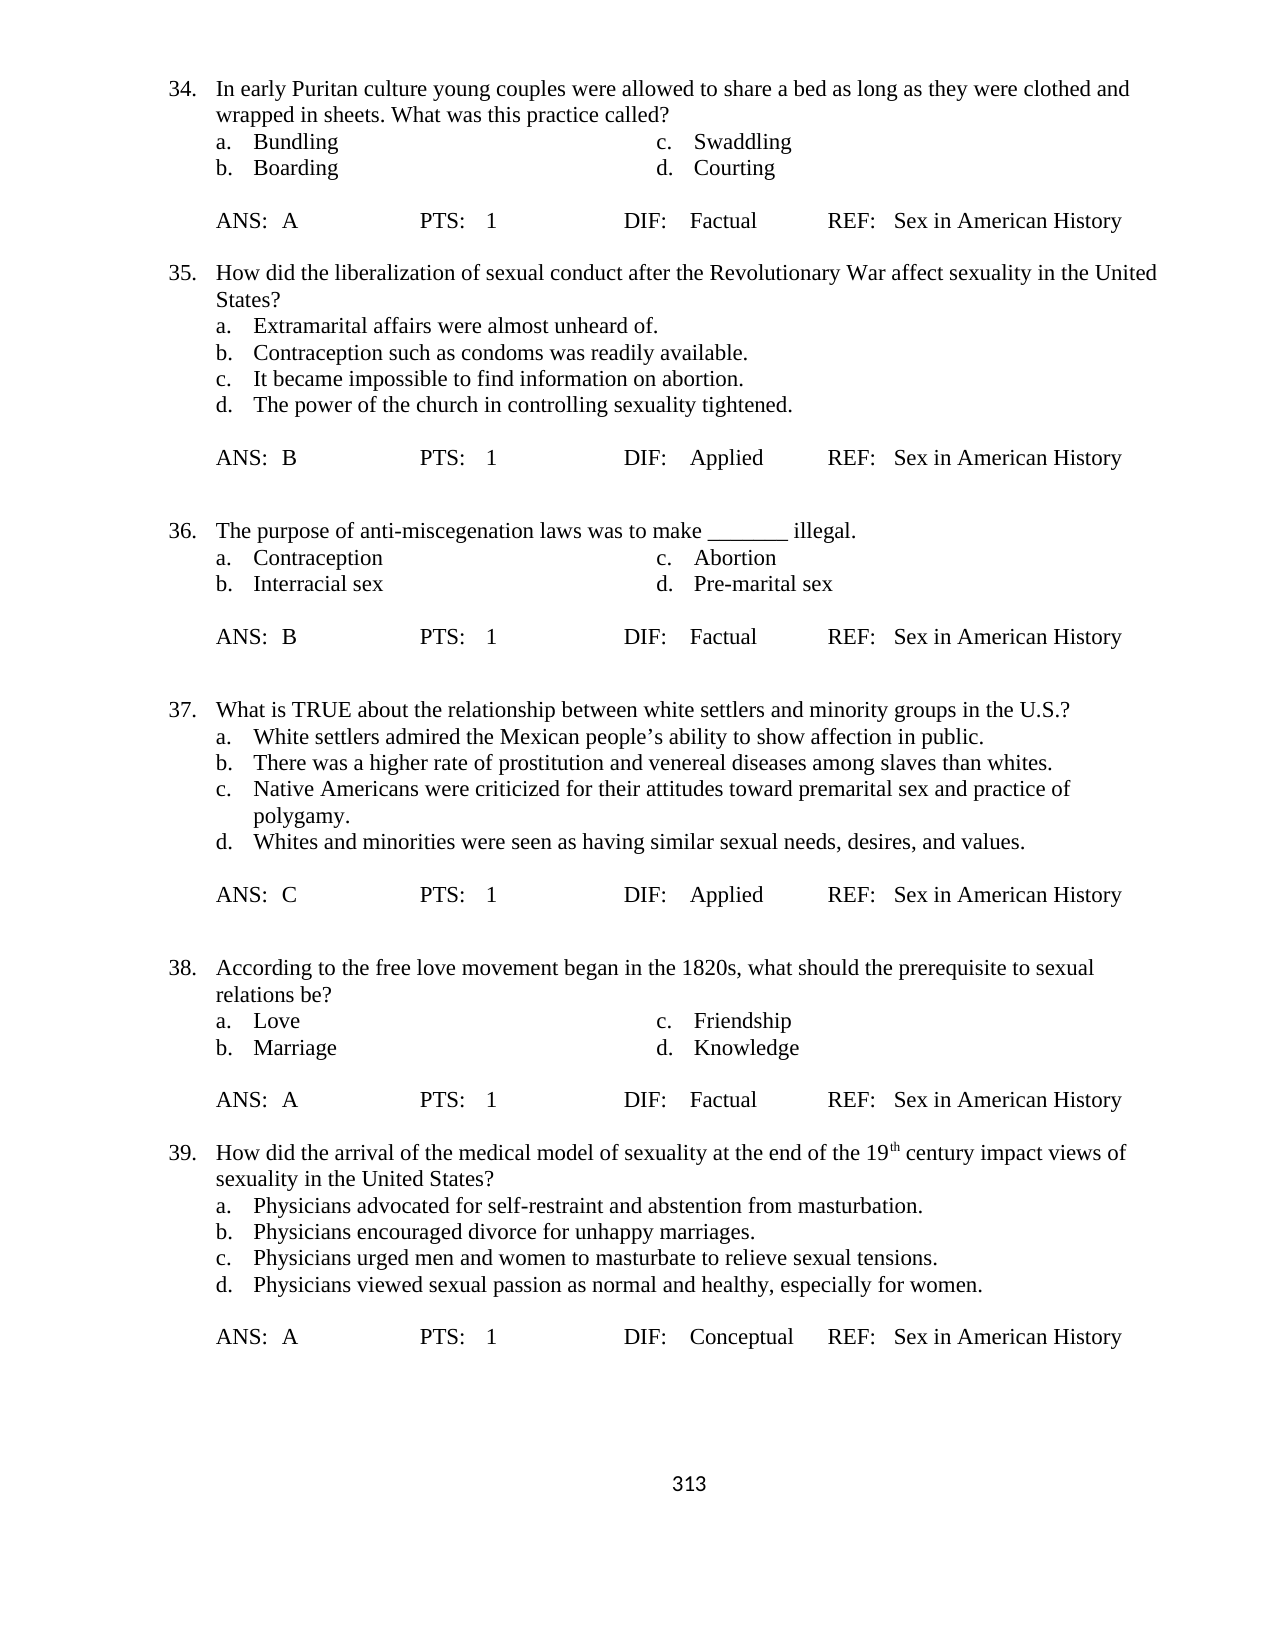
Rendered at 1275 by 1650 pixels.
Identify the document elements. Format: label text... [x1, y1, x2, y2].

table_header a. [211, 544, 248, 570]
table_cell Whites and minorities were seen as having similar sexual needs, desires, and values. [249, 828, 1092, 854]
table_cell d. [652, 154, 689, 180]
table_cell b. [211, 339, 248, 365]
table_cell b. [211, 1034, 248, 1086]
table_cell b. [211, 154, 248, 180]
table_header Bundling [249, 128, 652, 154]
table_cell Physicians urged men and women to masturbate to relieve sexual tensions. [249, 1244, 1092, 1271]
table_cell Pre-marital sex [689, 570, 1092, 597]
text 36. The purpose of anti-miscegenation laws was to make _______ illegal. [150, 517, 1162, 544]
table_cell d. [652, 570, 689, 597]
text ANS: B PTS: 1 DIF: Applied REF: Sex in American History [216, 444, 1162, 470]
table_cell b. [211, 1218, 248, 1244]
text 34. In early Puritan culture young couples were allowed to share a bed as long as they were clothed and wrapped in sheets. What was this practice called? [150, 75, 1162, 128]
table_cell d. [211, 1271, 248, 1297]
table_cell c. [211, 365, 248, 391]
table_header a. [211, 312, 248, 338]
text ANS: B PTS: 1 DIF: Factual REF: Sex in American History [216, 623, 1162, 649]
table_header Extramarital affairs were almost unheard of. [249, 312, 1092, 338]
table_cell Physicians viewed sexual passion as normal and healthy, especially for women. [249, 1271, 1092, 1297]
table_cell The power of the church in controlling sexuality tightened. [249, 391, 1092, 418]
text 39. How did the arrival of the medical model of sexuality at the end of the 19th century impact views of sexuality in the United States? [150, 1139, 1162, 1192]
table_header Friendship [689, 1007, 1092, 1033]
table_header a. [211, 128, 248, 154]
table_header a. [211, 1192, 248, 1218]
text 38. According to the free love movement began in the 1820s, what should the prerequisite to sexual relations be? [150, 954, 1162, 1007]
text ANS: A PTS: 1 DIF: Factual REF: Sex in American History [216, 1086, 1162, 1113]
table_cell It became impossible to find information on abortion. [249, 365, 1092, 391]
table_header a. [211, 723, 248, 749]
table_header Abortion [689, 544, 1092, 570]
table_cell There was a higher rate of prostitution and venereal diseases among slaves than whites. [249, 749, 1092, 776]
table_header c. [652, 544, 689, 570]
table_cell Native Americans were criticized for their attitudes toward premarital sex and practice of polygamy. [249, 776, 1092, 828]
table_cell b. [211, 749, 248, 776]
table_header Love [249, 1007, 652, 1033]
table_cell Courting [689, 154, 1092, 180]
table_header Contraception [249, 544, 652, 570]
table_cell b. [211, 570, 248, 597]
table_cell d. [211, 828, 248, 854]
table_header a. [211, 1007, 248, 1033]
table_cell d. [211, 391, 248, 418]
text ANS: C PTS: 1 DIF: Applied REF: Sex in American History [216, 881, 1162, 907]
table_cell Contraception such as condoms was readily available. [249, 339, 1092, 365]
table_header Swaddling [689, 128, 1092, 154]
table_cell c. [211, 776, 248, 828]
table_header c. [652, 128, 689, 154]
text 35. How did the liberalization of sexual conduct after the Revolutionary War affect sexuality in the United States? [150, 259, 1162, 312]
table_cell d. [652, 1034, 689, 1086]
table_cell Marriage [249, 1034, 652, 1086]
table_cell Boarding [249, 154, 652, 180]
text 37. What is TRUE about the relationship between white settlers and minority groups in the U.S.? [150, 696, 1162, 723]
table_header White settlers admired the Mexican people’s ability to show affection in public. [249, 723, 1092, 749]
text ANS: A PTS: 1 DIF: Conceptual REF: Sex in American History [216, 1323, 1162, 1350]
text ANS: A PTS: 1 DIF: Factual REF: Sex in American History [216, 207, 1162, 233]
table_header Physicians advocated for self-restraint and abstention from masturbation. [249, 1192, 1092, 1218]
table_cell Physicians encouraged divorce for unhappy marriages. [249, 1218, 1092, 1244]
table_cell Interracial sex [249, 570, 652, 597]
table_header c. [652, 1007, 689, 1033]
table_cell Knowledge [689, 1034, 1092, 1086]
table_cell c. [211, 1244, 248, 1271]
